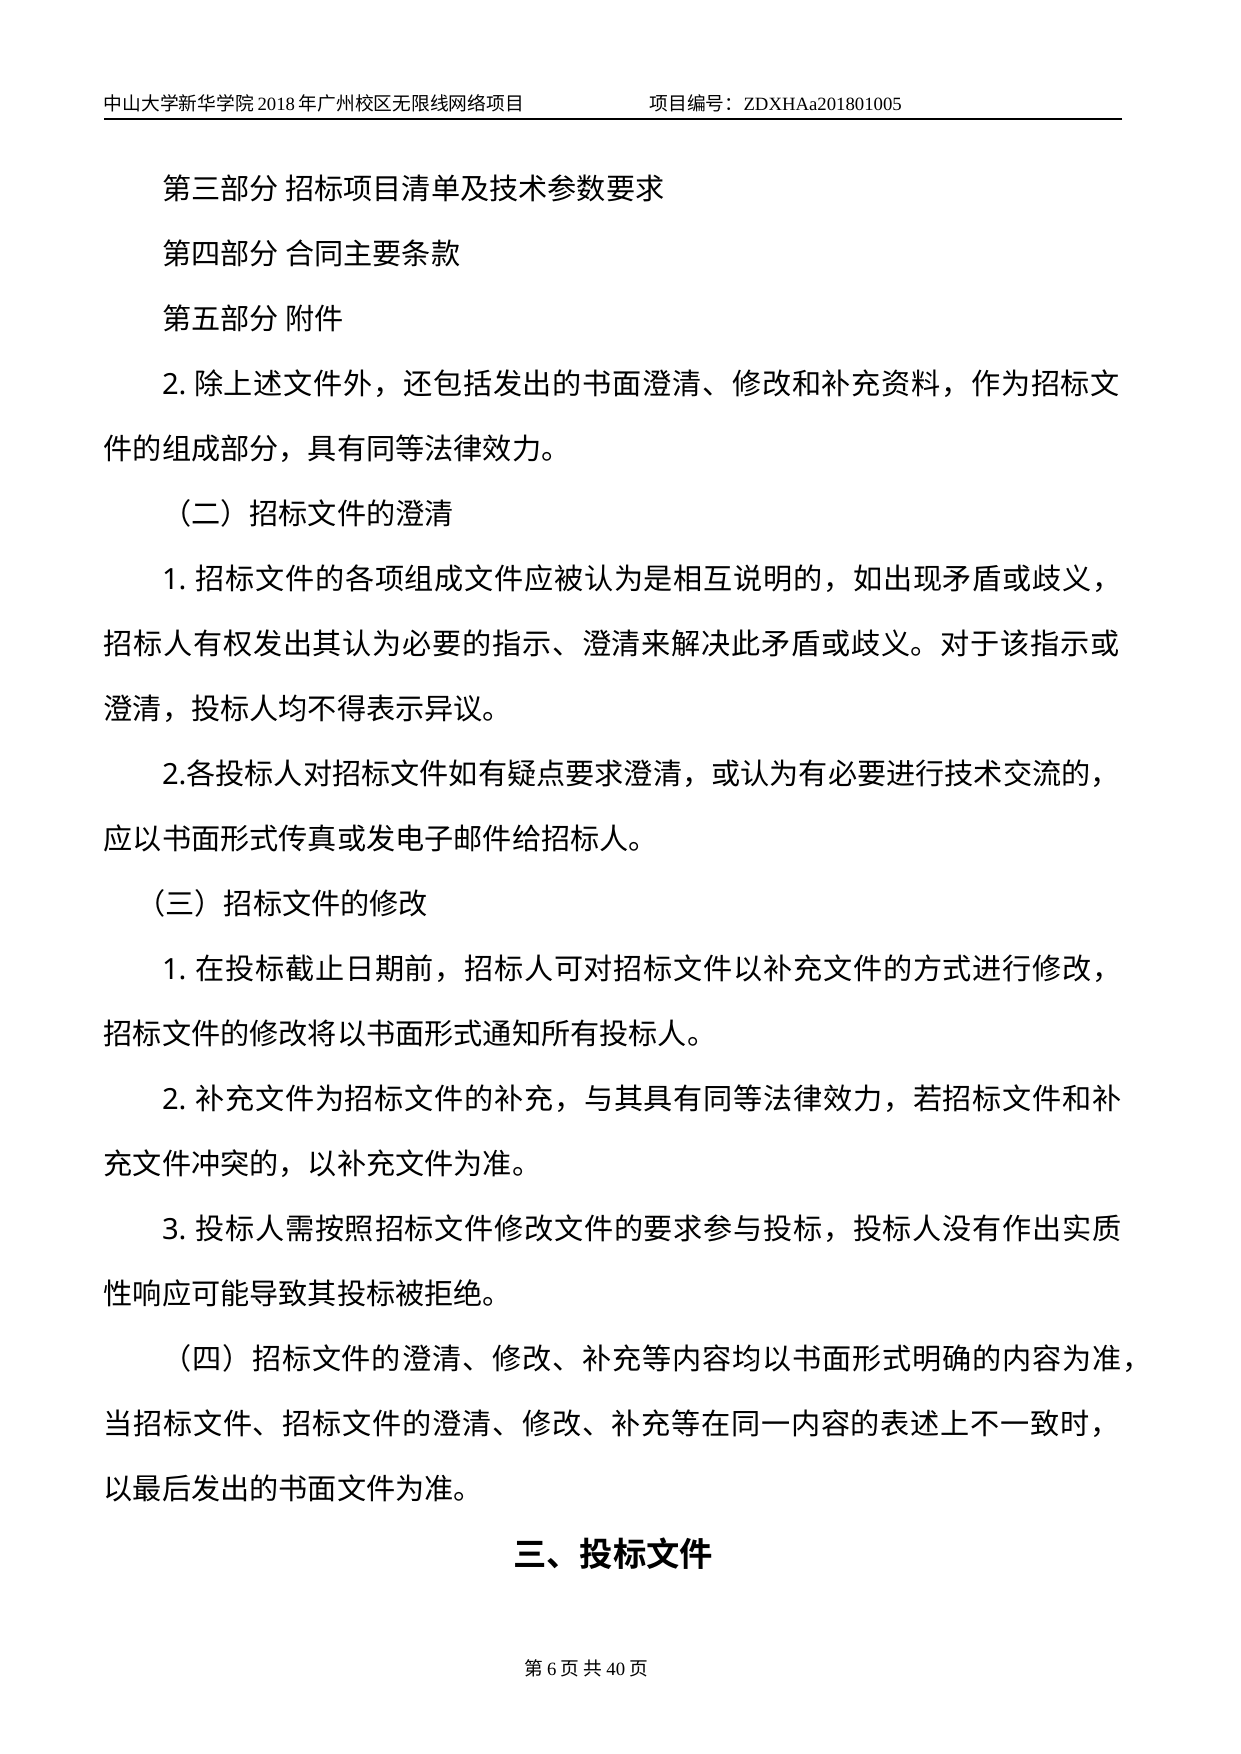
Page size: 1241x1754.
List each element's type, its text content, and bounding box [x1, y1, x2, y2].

text 3. 投标人需按照招标文件修改文件的要求参与投标，投标人没有作出实质性响应可能导致其投标被拒绝。 [103, 1194, 1122, 1324]
text 1. 招标文件的各项组成文件应被认为是相互说明的，如出现矛盾或歧义，招标人有权发出其认为必要的指示、澄清来解决此矛盾或歧义。对于该指示或澄清，投标人均不得表示异议。 [103, 544, 1122, 739]
text （二）招标文件的澄清 [103, 479, 1122, 544]
text 第四部分 合同主要条款 [103, 219, 1122, 284]
text 1. 在投标截止日期前，招标人可对招标文件以补充文件的方式进行修改，招标文件的修改将以书面形式通知所有投标人。 [103, 934, 1122, 1064]
text （三）招标文件的修改 [136, 869, 1122, 934]
list 除上述文件外，还包括发出的书面澄清、修改和补充资料，作为招标文件的组成部分，具有同等法律效力。 [103, 349, 1122, 479]
text 第三部分 招标项目清单及技术参数要求 [103, 154, 1122, 219]
text 2.各投标人对招标文件如有疑点要求澄清，或认为有必要进行技术交流的，应以书面形式传真或发电子邮件给招标人。 [103, 739, 1122, 869]
text （四）招标文件的澄清、修改、补充等内容均以书面形式明确的内容为准，当招标文件、招标文件的澄清、修改、补充等在同一内容的表述上不一致时，以最后发出的书面文件为准。 [103, 1324, 1122, 1519]
text 三、投标文件 [103, 1519, 1122, 1584]
text 第五部分 附件 [103, 284, 1122, 349]
text 2. 补充文件为招标文件的补充，与其具有同等法律效力，若招标文件和补充文件冲突的，以补充文件为准。 [103, 1064, 1122, 1194]
